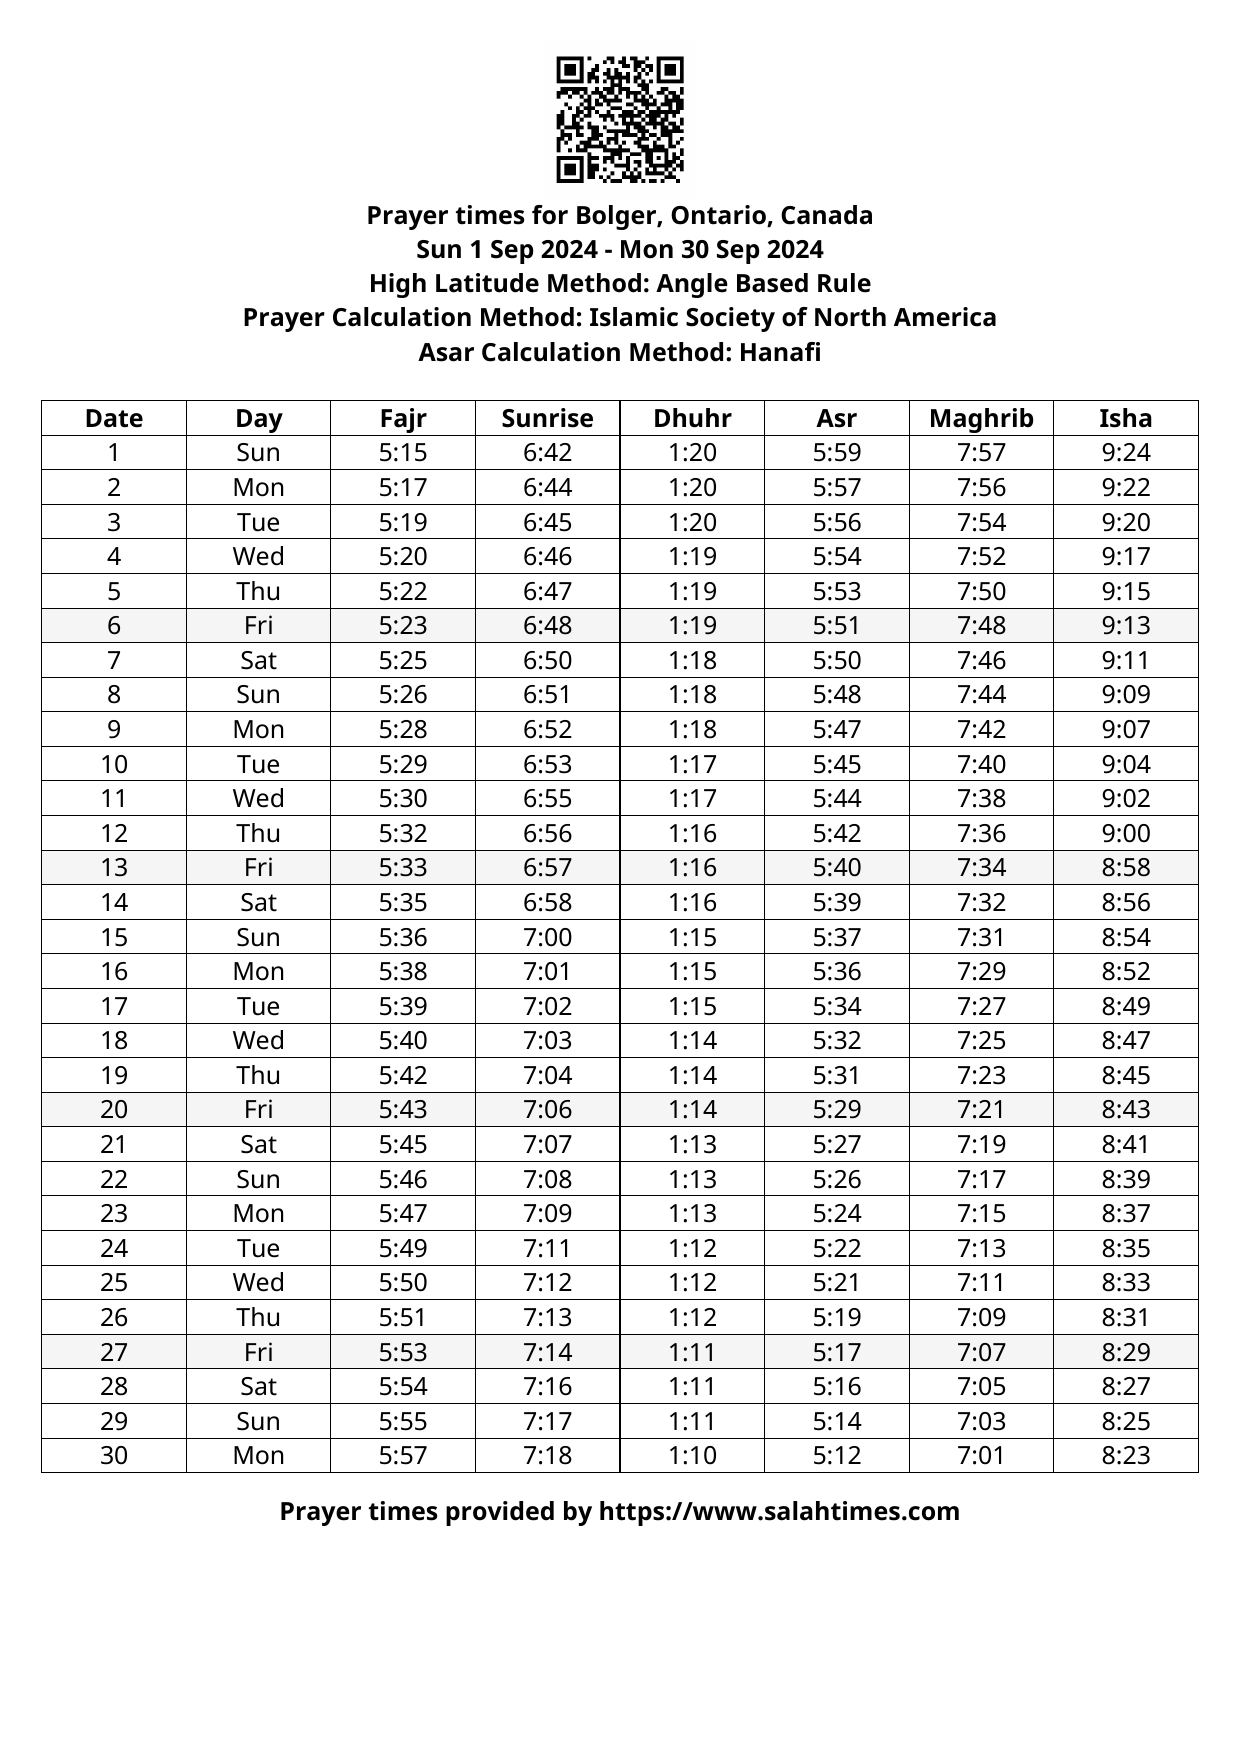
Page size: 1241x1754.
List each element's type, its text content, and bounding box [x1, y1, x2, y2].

table_cell 5 [42, 574, 186, 607]
table_cell 8:43 [1054, 1093, 1198, 1126]
picture [542, 41, 699, 198]
table_cell 8 [42, 678, 186, 711]
table_header Date [42, 401, 186, 434]
table_cell 1:17 [621, 781, 764, 815]
table_cell 7:19 [910, 1127, 1053, 1161]
table_cell Fri [187, 1335, 330, 1368]
table_cell 1:19 [621, 609, 764, 642]
table_cell 9:20 [1054, 505, 1198, 538]
table_cell 1:14 [621, 1093, 764, 1126]
table_cell 1:19 [621, 539, 764, 573]
table_header Sunrise [476, 401, 619, 434]
table_cell 8:25 [1054, 1404, 1198, 1437]
table_cell 1:12 [621, 1300, 764, 1334]
table_cell 5:57 [331, 1439, 475, 1472]
table_cell 7:15 [910, 1196, 1053, 1230]
table_cell 5:23 [331, 609, 475, 642]
table_cell 7:13 [910, 1231, 1053, 1264]
table_cell 8:47 [1054, 1024, 1198, 1057]
text High Latitude Method: Angle Based Rule [42, 266, 1198, 300]
table_cell 5:55 [331, 1404, 475, 1437]
table_cell 7:14 [476, 1335, 619, 1368]
table_cell 5:30 [331, 781, 475, 815]
table_cell 5:21 [765, 1266, 909, 1299]
table_cell 28 [42, 1369, 186, 1403]
table_cell 1:14 [621, 1058, 764, 1092]
table_cell 11 [42, 781, 186, 815]
table_cell 1:10 [621, 1439, 764, 1472]
table_cell 5:16 [765, 1369, 909, 1403]
table_cell 7:54 [910, 505, 1053, 538]
table_cell 7:31 [910, 920, 1053, 953]
table_cell 1:14 [621, 1024, 764, 1057]
table_cell 7:08 [476, 1162, 619, 1195]
table_cell 1:15 [621, 954, 764, 988]
table_cell 5:32 [765, 1024, 909, 1057]
table_cell 7:09 [476, 1196, 619, 1230]
table_cell 2 [42, 470, 186, 504]
table_cell 30 [42, 1439, 186, 1472]
table_cell 7:00 [476, 920, 619, 953]
table_cell 5:26 [765, 1162, 909, 1195]
table_cell 7:23 [910, 1058, 1053, 1092]
table_cell 1:16 [621, 851, 764, 884]
table_cell 7:18 [476, 1439, 619, 1472]
table_cell 9:07 [1054, 712, 1198, 746]
table_cell 5:46 [331, 1162, 475, 1195]
table_cell 9:02 [1054, 781, 1198, 815]
table_cell 7:29 [910, 954, 1053, 988]
table_cell 8:58 [1054, 851, 1198, 884]
table_cell 5:49 [331, 1231, 475, 1264]
table_cell 1:19 [621, 574, 764, 607]
table_cell 8:49 [1054, 989, 1198, 1022]
table_cell 1:12 [621, 1231, 764, 1264]
table_cell 5:44 [765, 781, 909, 815]
table_cell 18 [42, 1024, 186, 1057]
table_cell 5:47 [765, 712, 909, 746]
table_cell 5:17 [765, 1335, 909, 1368]
table_cell 5:40 [331, 1024, 475, 1057]
table_cell 7:06 [476, 1093, 619, 1126]
table_cell 6:44 [476, 470, 619, 504]
table_cell 13 [42, 851, 186, 884]
table_cell 5:59 [765, 436, 909, 469]
table_cell 1:18 [621, 643, 764, 677]
table_cell 19 [42, 1058, 186, 1092]
table_cell 7:07 [910, 1335, 1053, 1368]
table_cell 5:36 [331, 920, 475, 953]
table_cell 6:55 [476, 781, 619, 815]
table_cell 5:53 [331, 1335, 475, 1368]
table_cell 1:16 [621, 816, 764, 849]
table_cell 15 [42, 920, 186, 953]
table_cell 7:25 [910, 1024, 1053, 1057]
table_cell 23 [42, 1196, 186, 1230]
table_cell 14 [42, 885, 186, 919]
table_cell 1:11 [621, 1335, 764, 1368]
table_cell 5:25 [331, 643, 475, 677]
table_header Maghrib [910, 401, 1053, 434]
table_cell 8:27 [1054, 1369, 1198, 1403]
table_cell 7:01 [476, 954, 619, 988]
table_cell 5:26 [331, 678, 475, 711]
table_cell 5:14 [765, 1404, 909, 1437]
text Prayer Calculation Method: Islamic Society of North America [42, 300, 1198, 334]
table_cell 7:01 [910, 1439, 1053, 1472]
table_cell 6:47 [476, 574, 619, 607]
table_cell 7:11 [910, 1266, 1053, 1299]
table_cell Wed [187, 1266, 330, 1299]
table_cell 7:12 [476, 1266, 619, 1299]
table_cell 9:11 [1054, 643, 1198, 677]
table_cell Thu [187, 574, 330, 607]
table_cell 9:22 [1054, 470, 1198, 504]
table_cell 7:07 [476, 1127, 619, 1161]
table_cell 8:56 [1054, 885, 1198, 919]
table_cell 5:17 [331, 470, 475, 504]
table_cell 27 [42, 1335, 186, 1368]
table_cell 7:03 [476, 1024, 619, 1057]
table_cell 5:51 [331, 1300, 475, 1334]
table_header Dhuhr [621, 401, 764, 434]
table_cell 16 [42, 954, 186, 988]
table_cell 9:24 [1054, 436, 1198, 469]
table_cell 6:42 [476, 436, 619, 469]
table_cell 5:29 [331, 747, 475, 780]
table_cell 5:12 [765, 1439, 909, 1472]
table_cell 7:05 [910, 1369, 1053, 1403]
table_cell 7:21 [910, 1093, 1053, 1126]
table_cell 1:20 [621, 436, 764, 469]
text Sun 1 Sep 2024 - Mon 30 Sep 2024 [42, 232, 1198, 266]
table_cell 7:09 [910, 1300, 1053, 1334]
table_cell Wed [187, 539, 330, 573]
table_cell 8:52 [1054, 954, 1198, 988]
table_cell 1:20 [621, 505, 764, 538]
table_cell 5:57 [765, 470, 909, 504]
table_cell 5:39 [331, 989, 475, 1022]
table_cell 8:39 [1054, 1162, 1198, 1195]
table_cell 8:31 [1054, 1300, 1198, 1334]
table_header Asr [765, 401, 909, 434]
table_cell 7:57 [910, 436, 1053, 469]
table_cell 12 [42, 816, 186, 849]
table_cell 1 [42, 436, 186, 469]
table_cell 7:38 [910, 781, 1053, 815]
table_cell Tue [187, 747, 330, 780]
table_cell 7:27 [910, 989, 1053, 1022]
table_cell 6:58 [476, 885, 619, 919]
table_cell 1:18 [621, 712, 764, 746]
table_cell 4 [42, 539, 186, 573]
table_cell 1:18 [621, 678, 764, 711]
table_cell 5:19 [331, 505, 475, 538]
table_cell Tue [187, 1231, 330, 1264]
table_cell 6:48 [476, 609, 619, 642]
table_cell Sun [187, 678, 330, 711]
table_cell 7:46 [910, 643, 1053, 677]
table_cell 5:39 [765, 885, 909, 919]
table_cell 5:15 [331, 436, 475, 469]
table_cell 29 [42, 1404, 186, 1437]
table_cell 7:50 [910, 574, 1053, 607]
table_cell 5:27 [765, 1127, 909, 1161]
table_cell 21 [42, 1127, 186, 1161]
table_cell 7:36 [910, 816, 1053, 849]
table_cell 7:16 [476, 1369, 619, 1403]
table_cell 5:43 [331, 1093, 475, 1126]
table_cell Wed [187, 1024, 330, 1057]
table_cell 1:13 [621, 1127, 764, 1161]
table_cell 5:22 [765, 1231, 909, 1264]
table_cell 9:04 [1054, 747, 1198, 780]
table_cell Tue [187, 989, 330, 1022]
text Asar Calculation Method: Hanafi [42, 334, 1198, 368]
table_cell 8:23 [1054, 1439, 1198, 1472]
table_cell 7:44 [910, 678, 1053, 711]
table_cell 7:42 [910, 712, 1053, 746]
table_cell 5:35 [331, 885, 475, 919]
table_cell 8:54 [1054, 920, 1198, 953]
table_cell 7:17 [910, 1162, 1053, 1195]
table_cell 5:34 [765, 989, 909, 1022]
text Prayer times for Bolger, Ontario, Canada [42, 198, 1198, 232]
table_cell 7:48 [910, 609, 1053, 642]
table_cell 6:50 [476, 643, 619, 677]
table_cell Sun [187, 1404, 330, 1437]
text Prayer times provided by https://www.salahtimes.com [42, 1494, 1198, 1528]
table_cell 9:13 [1054, 609, 1198, 642]
table_cell Thu [187, 1300, 330, 1334]
table_cell 1:15 [621, 989, 764, 1022]
table_cell 5:40 [765, 851, 909, 884]
table_header Fajr [331, 401, 475, 434]
table_cell Sat [187, 1369, 330, 1403]
table_cell 5:54 [765, 539, 909, 573]
table_cell 7:52 [910, 539, 1053, 573]
table_cell 5:45 [765, 747, 909, 780]
table_cell 8:41 [1054, 1127, 1198, 1161]
table_cell 5:24 [765, 1196, 909, 1230]
table_cell 9:00 [1054, 816, 1198, 849]
table_cell 6 [42, 609, 186, 642]
table_cell 25 [42, 1266, 186, 1299]
table_cell Mon [187, 1439, 330, 1472]
table_cell 5:47 [331, 1196, 475, 1230]
table_cell 8:45 [1054, 1058, 1198, 1092]
table_cell 7:03 [910, 1404, 1053, 1437]
table_cell 7:11 [476, 1231, 619, 1264]
table_cell 7:13 [476, 1300, 619, 1334]
table_cell 5:33 [331, 851, 475, 884]
table_cell 3 [42, 505, 186, 538]
table_cell 5:38 [331, 954, 475, 988]
table_cell 5:29 [765, 1093, 909, 1126]
table_cell 8:37 [1054, 1196, 1198, 1230]
table_cell Sat [187, 1127, 330, 1161]
table_cell Sat [187, 885, 330, 919]
table_cell 6:46 [476, 539, 619, 573]
table_cell 7 [42, 643, 186, 677]
table_cell 5:42 [765, 816, 909, 849]
table_cell 5:45 [331, 1127, 475, 1161]
table_cell 5:50 [331, 1266, 475, 1299]
table_cell 5:56 [765, 505, 909, 538]
table_cell Sun [187, 920, 330, 953]
table_cell Thu [187, 1058, 330, 1092]
table_cell 1:11 [621, 1369, 764, 1403]
table_cell 5:54 [331, 1369, 475, 1403]
table_cell Sat [187, 643, 330, 677]
table_cell 6:45 [476, 505, 619, 538]
table_cell 7:02 [476, 989, 619, 1022]
table_cell Mon [187, 712, 330, 746]
table_cell 5:28 [331, 712, 475, 746]
table_cell 6:56 [476, 816, 619, 849]
table_header Isha [1054, 401, 1198, 434]
table_cell 26 [42, 1300, 186, 1334]
table_cell 1:12 [621, 1266, 764, 1299]
table_cell Mon [187, 1196, 330, 1230]
table_cell 22 [42, 1162, 186, 1195]
table_cell 9:09 [1054, 678, 1198, 711]
table_cell Mon [187, 470, 330, 504]
table_cell 6:57 [476, 851, 619, 884]
table_cell 9 [42, 712, 186, 746]
table_cell 8:33 [1054, 1266, 1198, 1299]
table_cell 24 [42, 1231, 186, 1264]
table_cell 5:53 [765, 574, 909, 607]
table_cell 5:42 [331, 1058, 475, 1092]
table_cell 1:15 [621, 920, 764, 953]
table_cell 5:32 [331, 816, 475, 849]
table_cell Mon [187, 954, 330, 988]
table_cell 5:20 [331, 539, 475, 573]
table_cell Tue [187, 505, 330, 538]
table_cell 8:29 [1054, 1335, 1198, 1368]
table_cell 7:32 [910, 885, 1053, 919]
table_cell 7:17 [476, 1404, 619, 1437]
table_cell Sun [187, 1162, 330, 1195]
table_cell 1:13 [621, 1196, 764, 1230]
table_cell 1:16 [621, 885, 764, 919]
table_cell 5:48 [765, 678, 909, 711]
table_cell 5:37 [765, 920, 909, 953]
table_cell 5:50 [765, 643, 909, 677]
table_cell 5:19 [765, 1300, 909, 1334]
table_cell 1:11 [621, 1404, 764, 1437]
table_cell 7:04 [476, 1058, 619, 1092]
table_cell 17 [42, 989, 186, 1022]
table_cell 5:36 [765, 954, 909, 988]
table_cell 10 [42, 747, 186, 780]
table_cell 8:35 [1054, 1231, 1198, 1264]
table_cell Fri [187, 609, 330, 642]
table_header Day [187, 401, 330, 434]
table_cell 9:15 [1054, 574, 1198, 607]
table_cell 5:31 [765, 1058, 909, 1092]
table_cell 1:17 [621, 747, 764, 780]
table_cell 6:51 [476, 678, 619, 711]
table_cell 9:17 [1054, 539, 1198, 573]
table_cell Fri [187, 851, 330, 884]
table_cell 20 [42, 1093, 186, 1126]
table_cell Thu [187, 816, 330, 849]
table_cell 6:52 [476, 712, 619, 746]
table_cell Fri [187, 1093, 330, 1126]
table_cell Wed [187, 781, 330, 815]
table_cell 7:56 [910, 470, 1053, 504]
table_cell 6:53 [476, 747, 619, 780]
table_cell 7:40 [910, 747, 1053, 780]
table_cell 7:34 [910, 851, 1053, 884]
table_cell 5:51 [765, 609, 909, 642]
table_cell Sun [187, 436, 330, 469]
table_cell 1:20 [621, 470, 764, 504]
table_cell 1:13 [621, 1162, 764, 1195]
table_cell 5:22 [331, 574, 475, 607]
